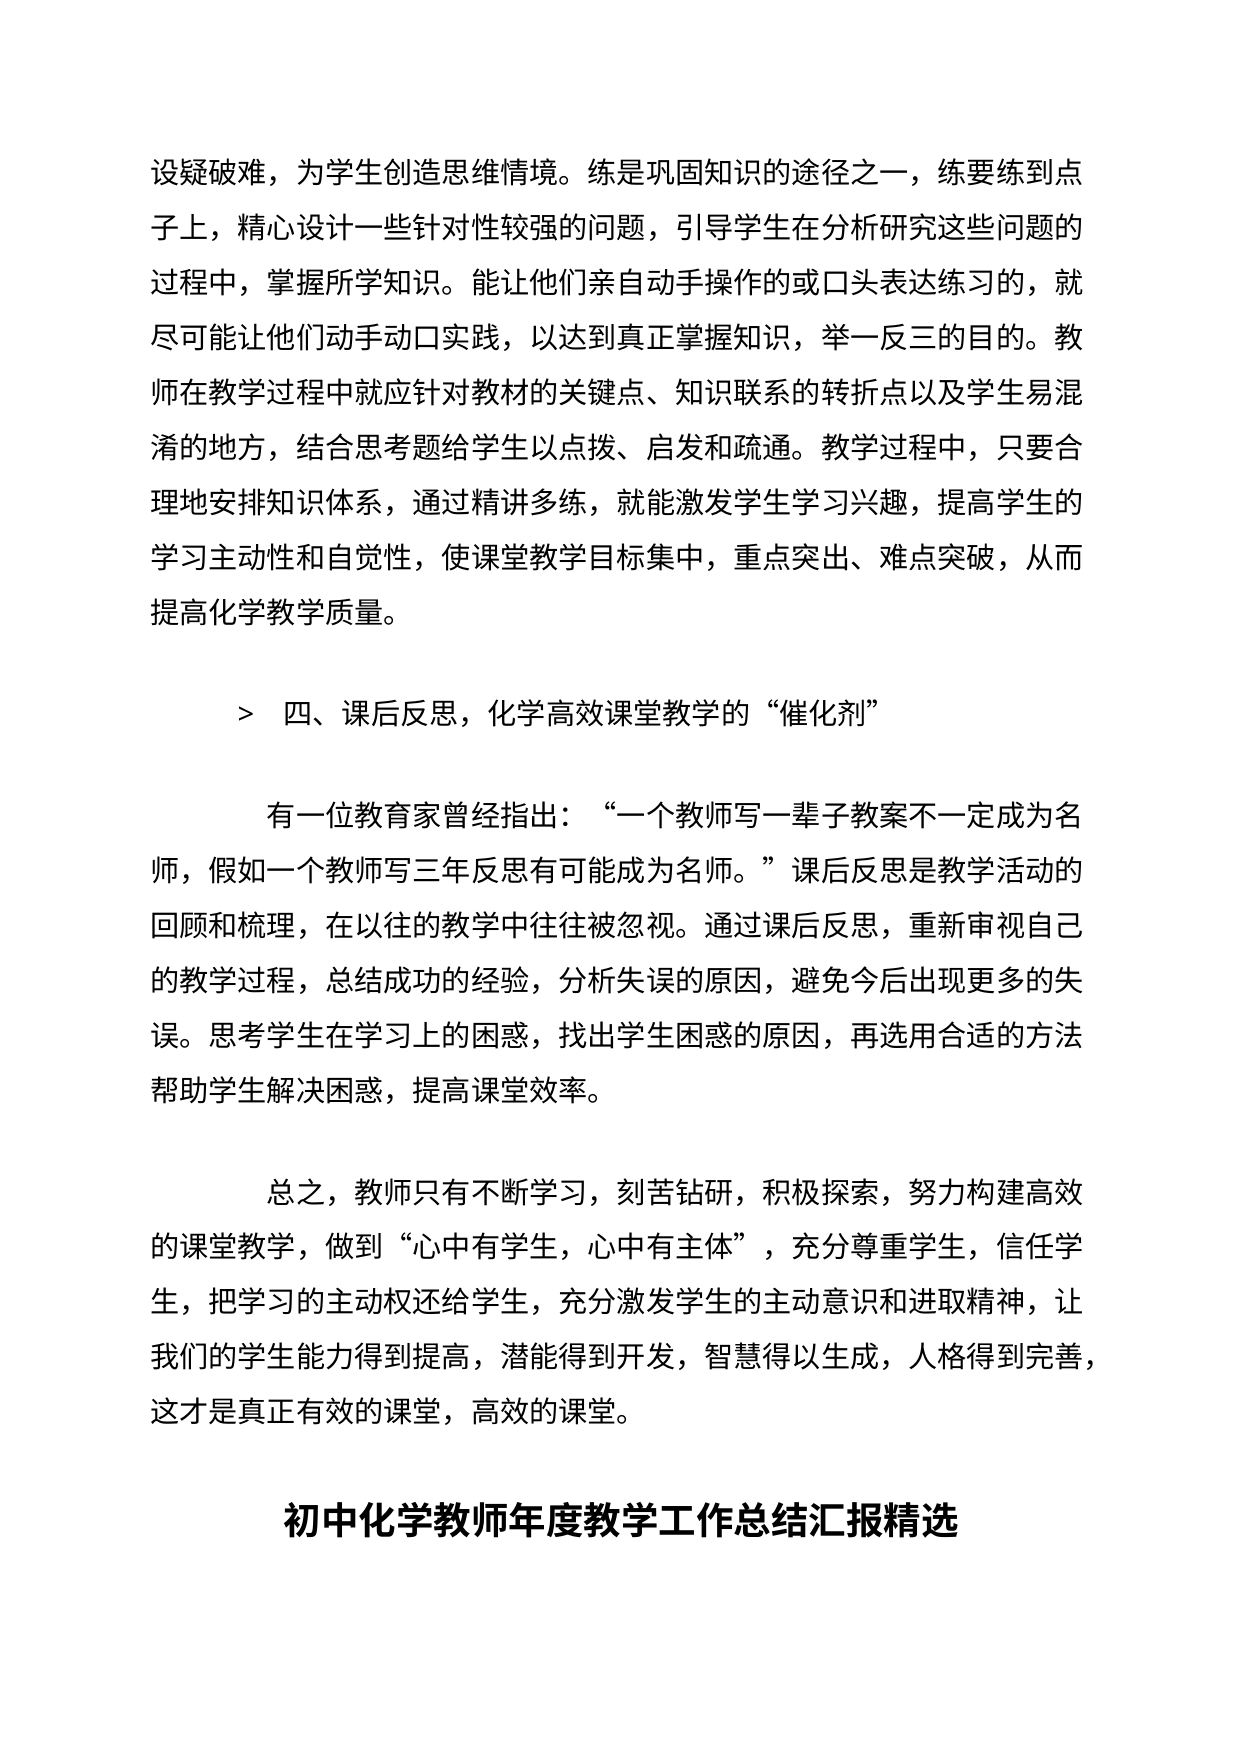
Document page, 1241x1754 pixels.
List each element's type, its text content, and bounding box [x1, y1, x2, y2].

text 初中化学教师年度教学工作总结汇报精选 [150, 1491, 1090, 1545]
text 有一位教育家曾经指出：“一个教师写一辈子教案不一定成为名师，假如一个教师写三年反思有可能成为名师。”课后反思是教学活动的回顾和梳理，在以往的教学中往往被忽视。通过课后反思，重新审视自己的教学过程，总结成功的经验，分析失误的原因，避免今后出现更多的失误。思考学生在学习上的困惑，找出学生困惑的原因，再选用合适的方法帮助学生解决困惑，提高课堂效率。 [150, 793, 1090, 1110]
text > 四、课后反思，化学高效课堂教学的“催化剂” [150, 691, 1090, 733]
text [150, 150, 1090, 631]
text 总之，教师只有不断学习，刻苦钻研，积极探索，努力构建高效的课堂教学，做到“心中有学生，心中有主体”，充分尊重学生，信任学生，把学习的主动权还给学生，充分激发学生的主动意识和进取精神，让我们的学生能力得到提高，潜能得到开发，智慧得以生成，人格得到完善，这才是真正有效的课堂，高效的课堂。 [150, 1169, 1090, 1431]
